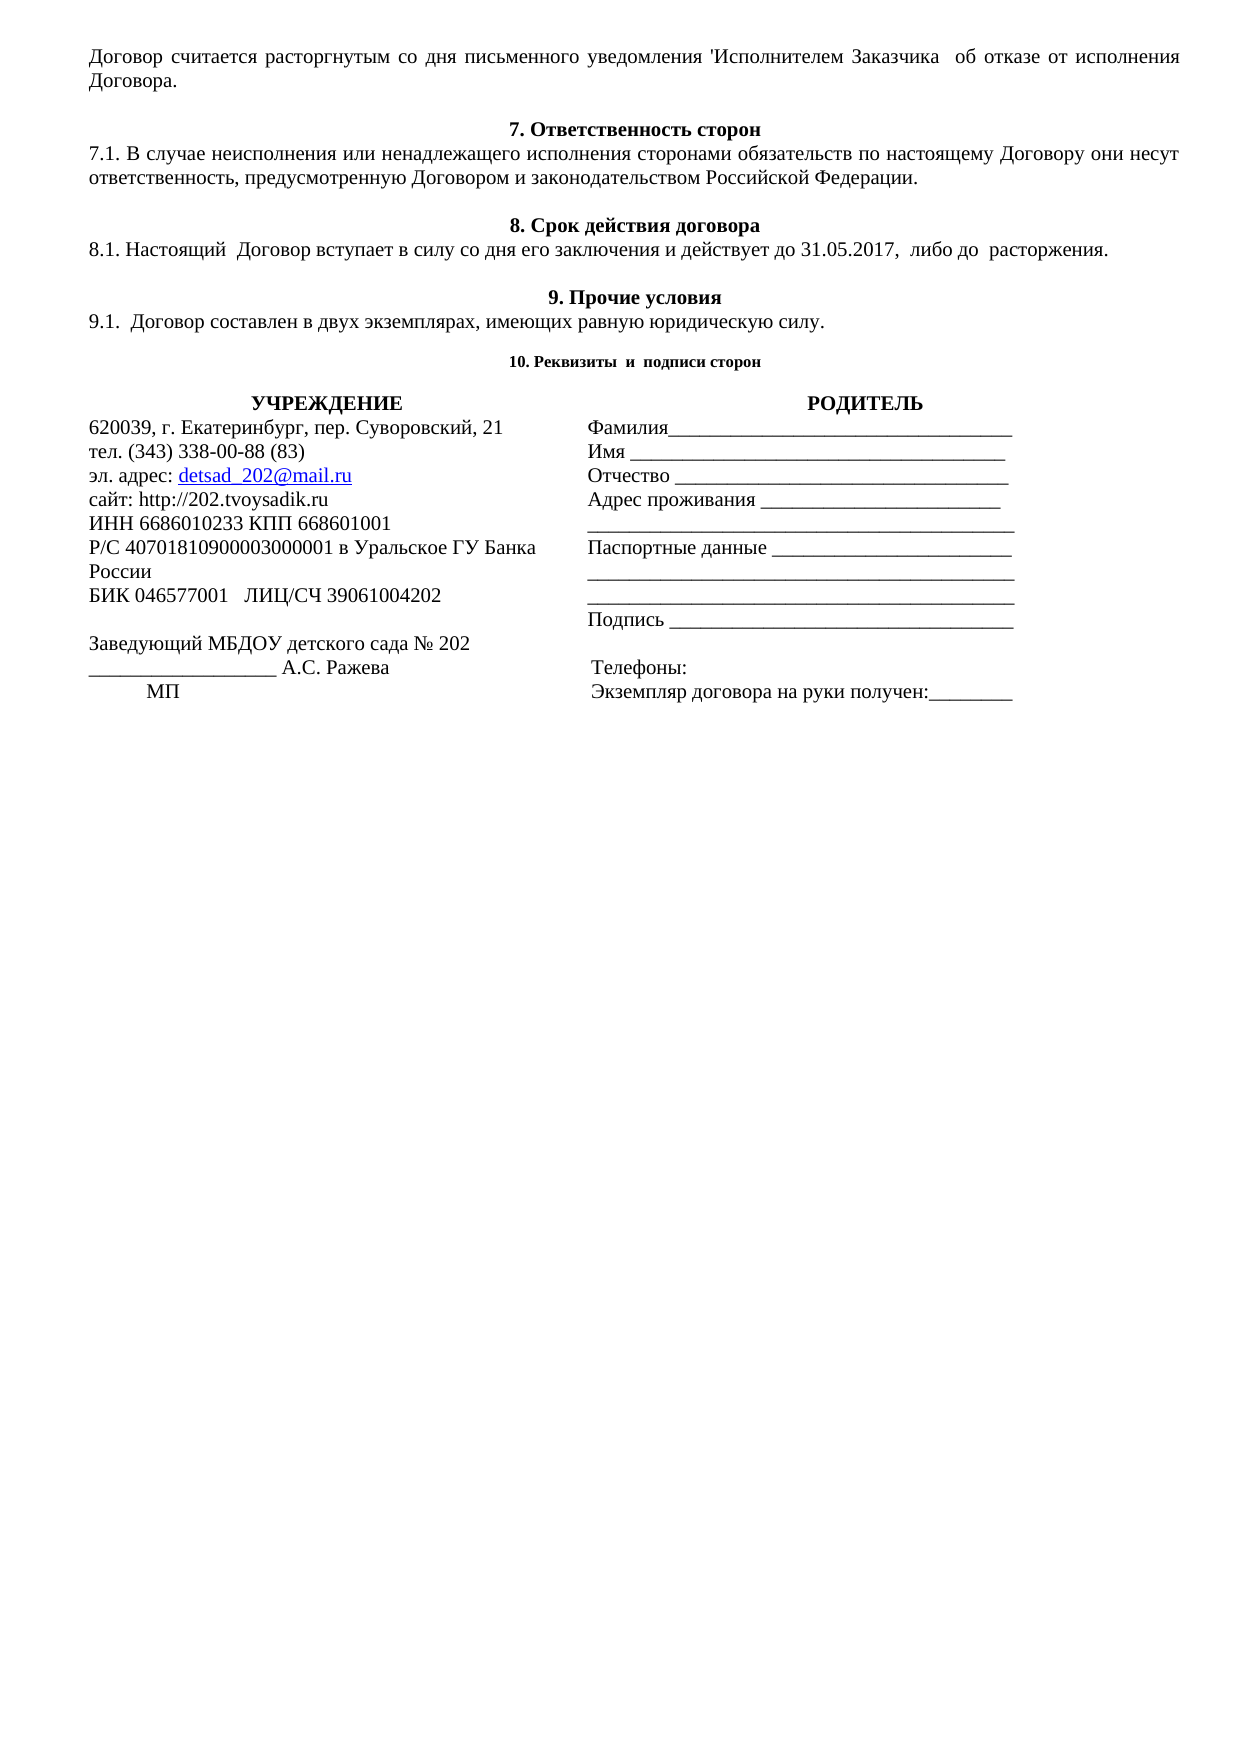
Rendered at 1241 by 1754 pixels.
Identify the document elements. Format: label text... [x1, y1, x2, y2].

text 10. Реквизиты и подписи сторон [89, 352, 1181, 371]
text 8. Срок действия договора [89, 213, 1181, 237]
table_header РОДИТЕЛЬ Фамилия_________________________________ Имя ____________________________________ Отчество ________________________________ Адрес проживания _______________________ _________________________________________ Паспортные данные _______________________ _________________________________________ _________________________________________ Подпись _________________________________ Телефоны: Экземпляр договора на руки получен:________ [576, 391, 1155, 703]
text 9.1. Договор составлен в двух экземплярах, имеющих равную юридическую силу. [89, 309, 1181, 333]
text 9. Прочие условия [89, 285, 1181, 309]
text Договор считается расторгнутым со дня письменного уведомления 'Исполнителем Заказчика об отказе от исполнения Договора. [89, 44, 1181, 92]
text 8.1. Настоящий Договор вступает в силу со дня его заключения и действует до 31.05.2017, либо до расторжения. [89, 237, 1181, 261]
text 7.1. В случае неисполнения или ненадлежащего исполнения сторонами обязательств по настоящему Договору они несут ответственность, предусмотренную Договором и законодательством Российской Федерации. [89, 141, 1181, 189]
text 7. Ответственность сторон [89, 117, 1181, 141]
table_header УЧРЕЖДЕНИЕ 620039, г. Екатеринбург, пер. Суворовский, 21 тел. (343) 338-00-88 (83) эл. адрес: detsad_202@mail.ru сайт: http://202.tvoysadik.ru ИНН 6686010233 КПП 668601001 Р/С 40701810900003000001 в Уральское ГУ Банка России БИК 046577001 ЛИЦ/СЧ 39061004202 Заведующий МБДОУ детского сада № 202 __________________ А.С. Ражева МП [78, 391, 576, 703]
